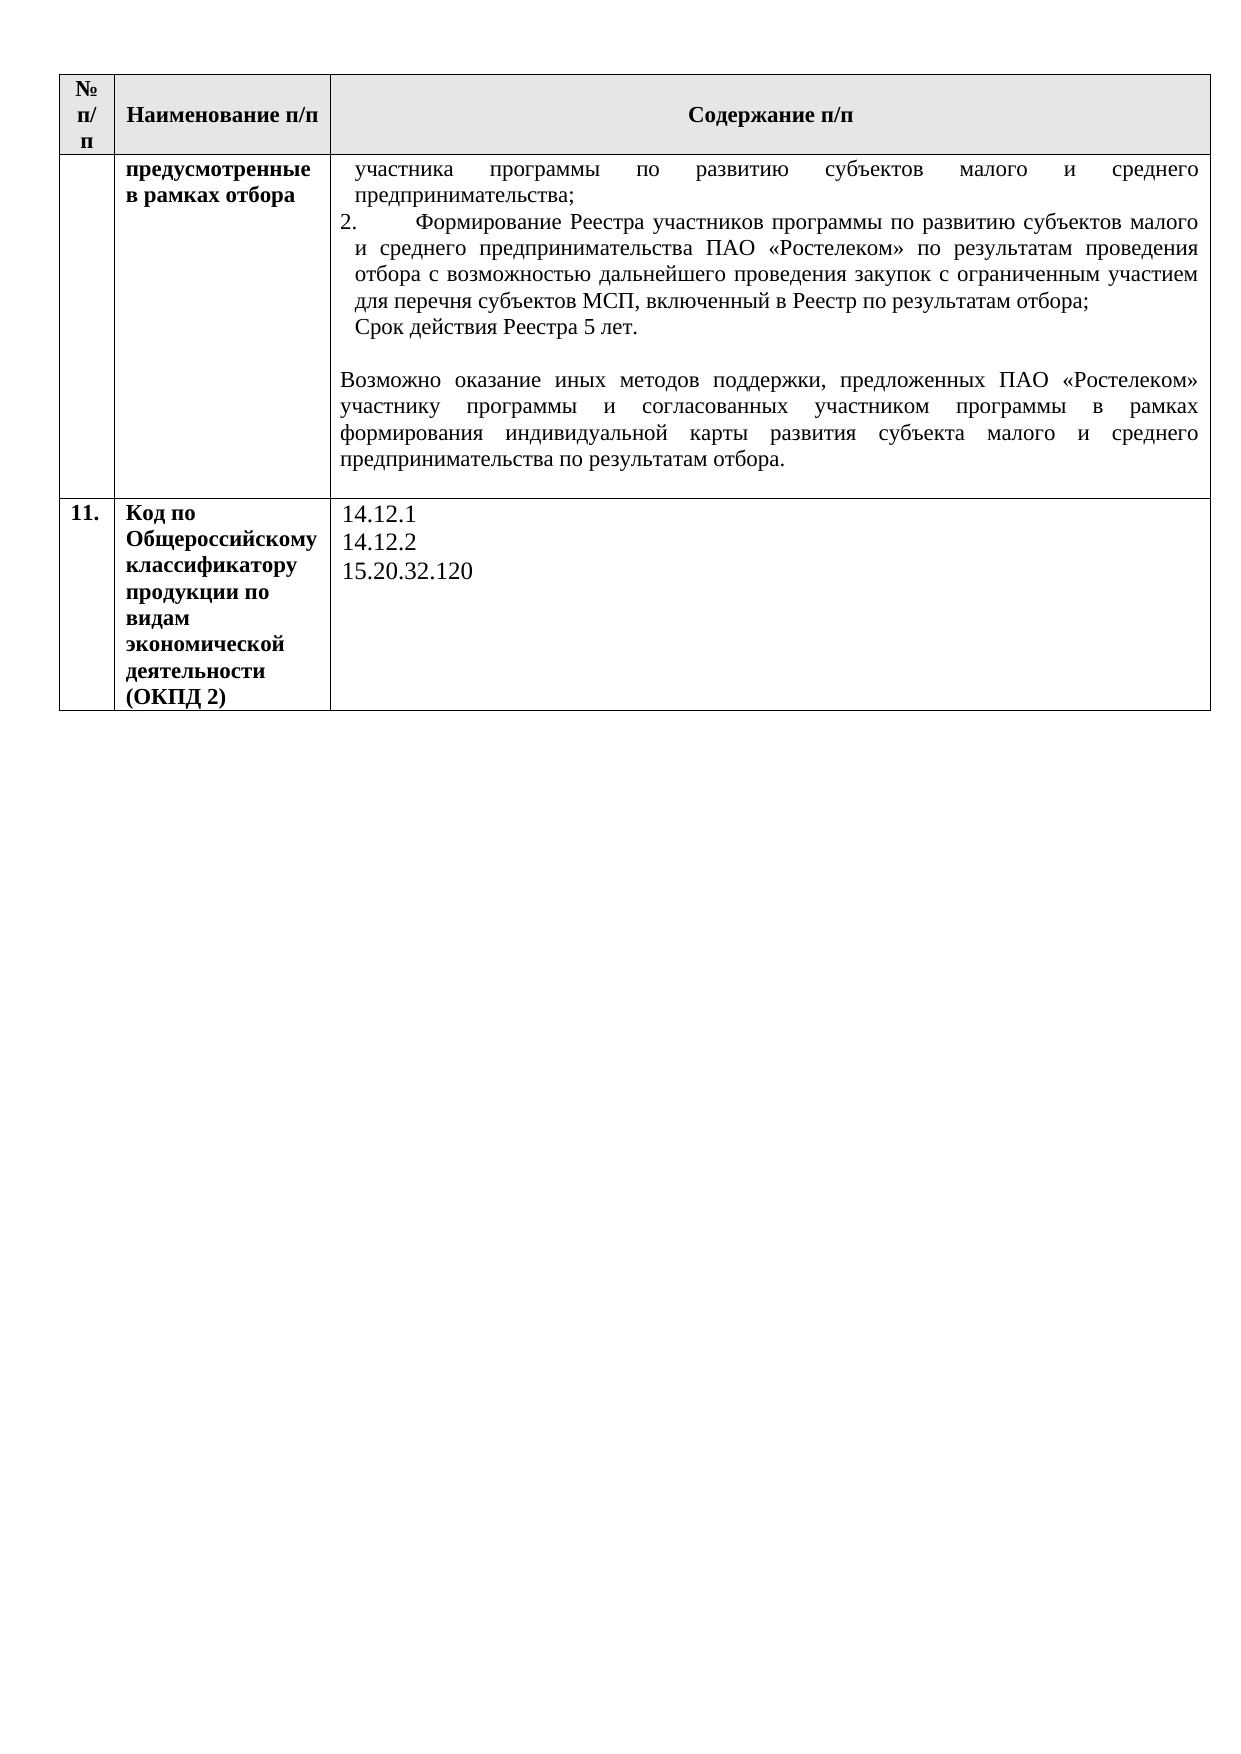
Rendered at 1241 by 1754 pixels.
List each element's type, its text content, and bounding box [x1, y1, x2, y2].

table_header № п/п [60, 75, 114, 154]
table_header Наименование п/п [115, 75, 330, 154]
table_cell [60, 155, 114, 498]
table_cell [115, 155, 330, 498]
table_cell Код по Общероссийскому классификатору продукции по видам экономической деятельности (ОКПД 2) [115, 499, 330, 709]
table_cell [331, 155, 1210, 498]
table_cell 14.12.1 14.12.2 15.20.32.120 [331, 499, 1210, 709]
table_header Содержание п/п [331, 75, 1210, 154]
table_cell [60, 499, 114, 709]
